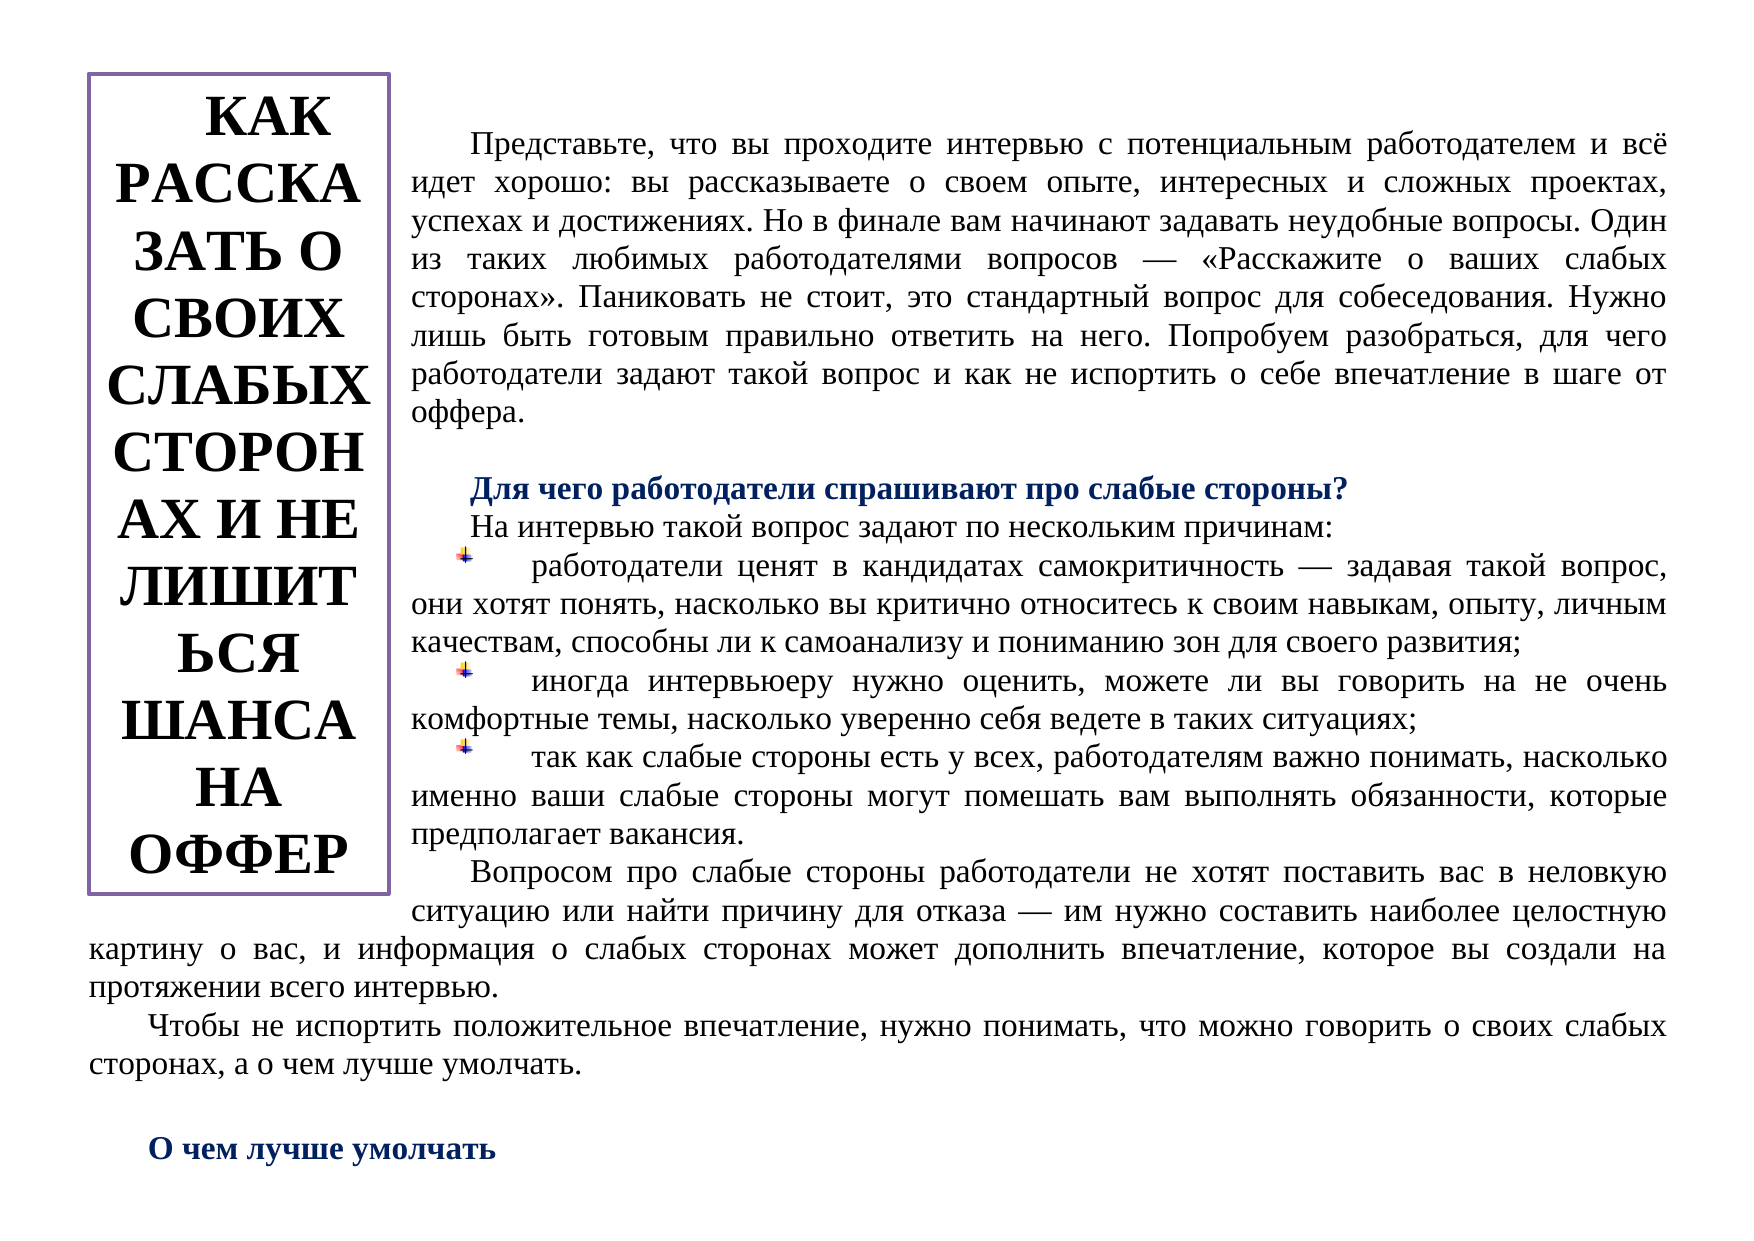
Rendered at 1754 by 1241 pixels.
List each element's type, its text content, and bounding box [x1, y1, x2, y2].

text Для чего работодатели спрашивают про слабые стороны? [391, 468, 1668, 506]
list так как слабые стороны есть у всех, работодателям важно понимать, насколько именно ваши слабые стороны могут помешать вам выполнять обязанности, которые предполагает вакансия. [391, 736, 1668, 851]
list работодатели ценят в кандидатах самокритичность — задавая такой вопрос, они хотят понять, насколько вы критично относитесь к своим навыкам, опыту, личным качествам, способны ли к самоанализу и пониманию зон для своего развития; [391, 545, 1668, 660]
picture [456, 660, 473, 678]
picture [456, 545, 473, 563]
list иногда интервьюеру нужно оценить, можете ли вы говорить на не очень комфортные темы, насколько уверенно себя ведете в таких ситуациях; [391, 660, 1668, 736]
text О чем лучше умолчать [89, 1128, 1668, 1167]
text Вопросом про слабые стороны работодатели не хотят поставить вас в неловкую ситуацию или найти причину для отказа — им нужно составить наиболее целостную картину о вас, и информация о слабых сторонах может дополнить впечатление, которое вы создали на протяжении всего интервью. [89, 851, 1668, 1005]
text Чтобы не испортить положительное впечатление, нужно понимать, что можно говорить о своих слабых сторонах, а о чем лучше умолчать. [89, 1005, 1668, 1081]
text На интервью такой вопрос задают по нескольким причинам: [391, 506, 1668, 545]
picture [456, 737, 473, 754]
text Представьте, что вы проходите интервью с потенциальным работодателем и всё идет хорошо: вы рассказываете о своем опыте, интересных и сложных проектах, успехах и достижениях. Но в финале вам начинают задавать неудобные вопросы. Один из таких любимых работодателями вопросов — «Расскажите о ваших слабых сторонах». Паниковать не стоит, это стандартный вопрос для собеседования. Нужно лишь быть готовым правильно ответить на него. Попробуем разобраться, для чего работодатели задают такой вопрос и как не испортить о себе впечатление в шаге от оффера. [391, 123, 1668, 430]
